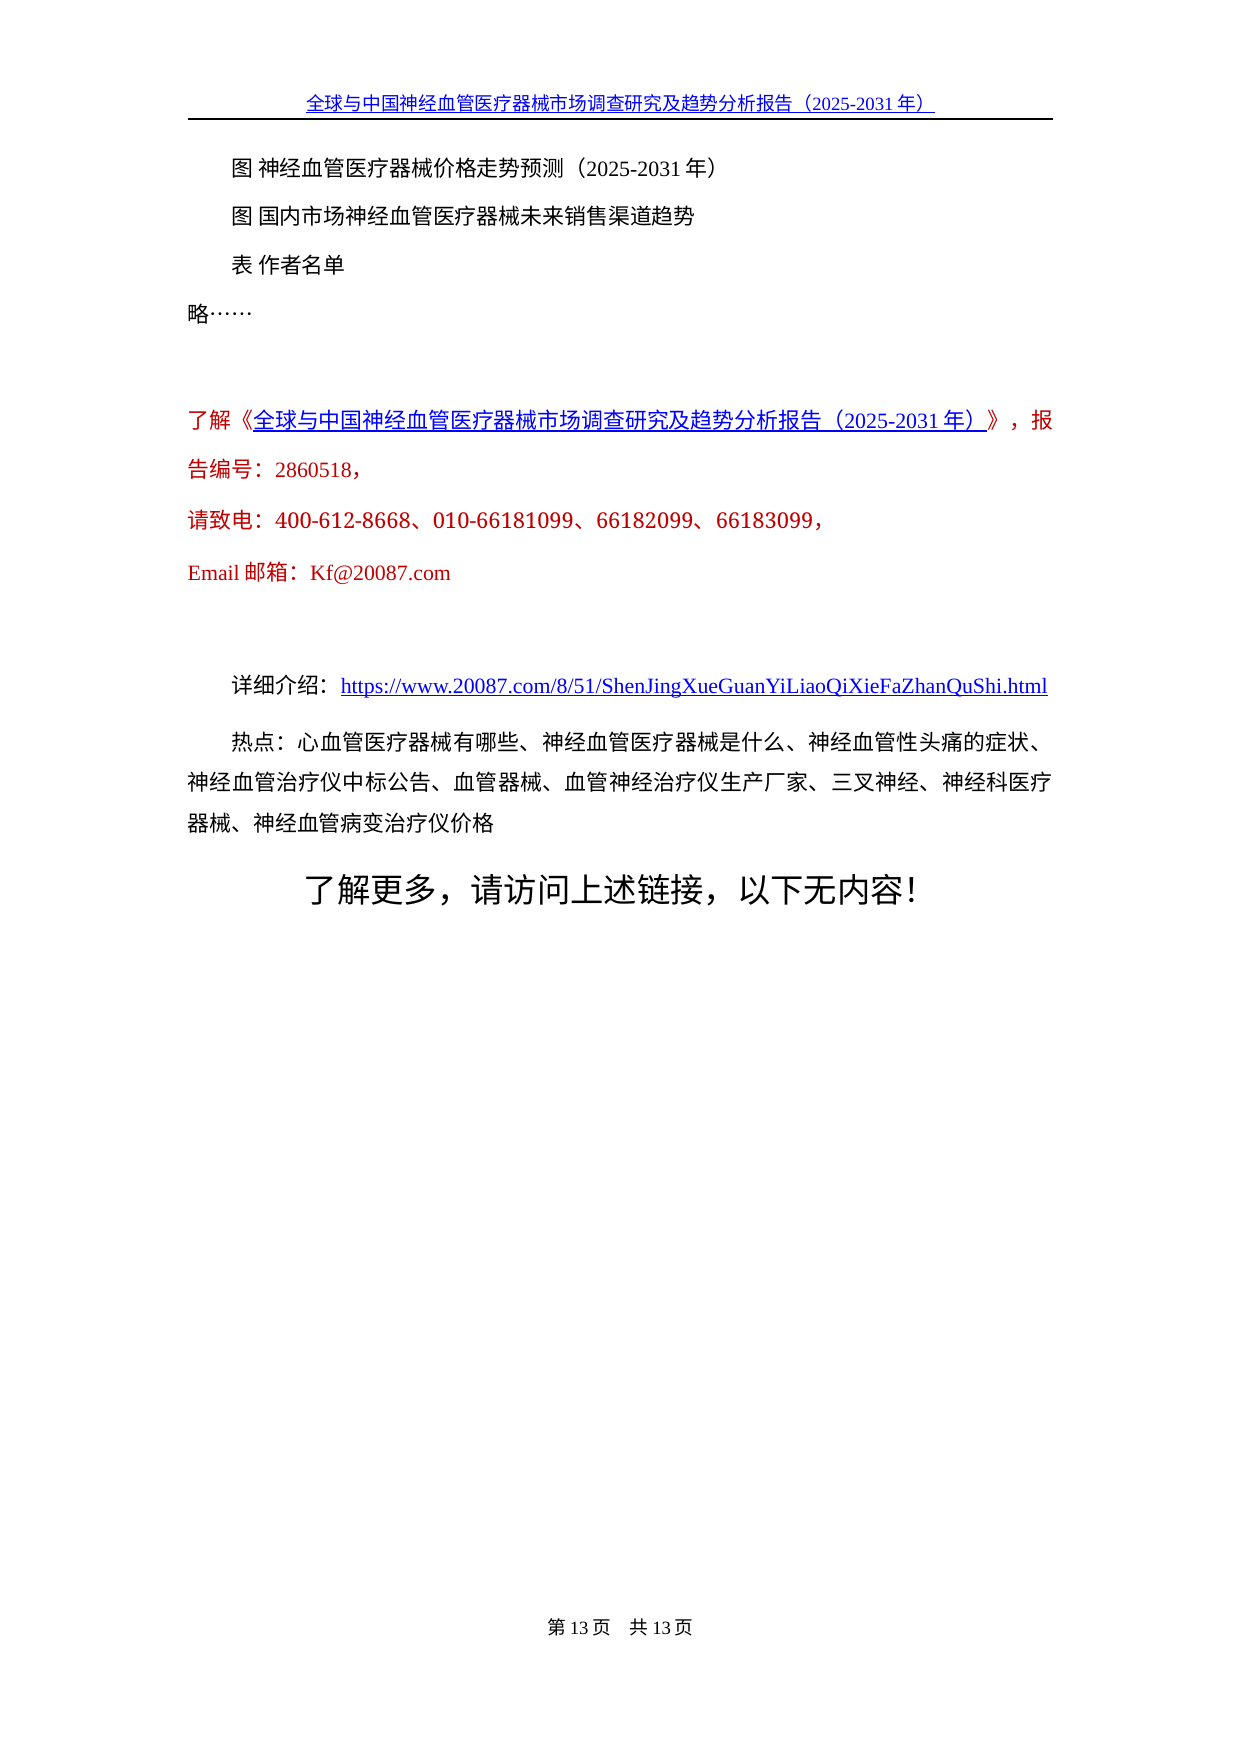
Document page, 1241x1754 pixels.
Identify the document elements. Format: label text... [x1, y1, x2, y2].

text Email邮箱：Kf@20087.com [187, 555, 1053, 587]
text 请致电：400-612-8668、010-66181099、66182099、66183099， [187, 503, 1053, 536]
text 详细介绍：https://www.20087.com/8/51/ShenJingXueGuanYiLiaoQiXieFaZhanQuShi.html [187, 668, 1053, 700]
title 了解更多，请访问上述链接，以下无内容！ [187, 856, 1053, 921]
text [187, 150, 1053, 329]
text 热点：心血管医疗器械有哪些、神经血管医疗器械是什么、神经血管性头痛的症状、神经血管治疗仪中标公告、血管器械、血管神经治疗仪生产厂家、三叉神经、神经科医疗器械、神经血管病变治疗仪价格 [187, 724, 1053, 838]
text 了解《全球与中国神经血管医疗器械市场调查研究及趋势分析报告（2025-2031年）》，报告编号：2860518， [187, 403, 1053, 484]
